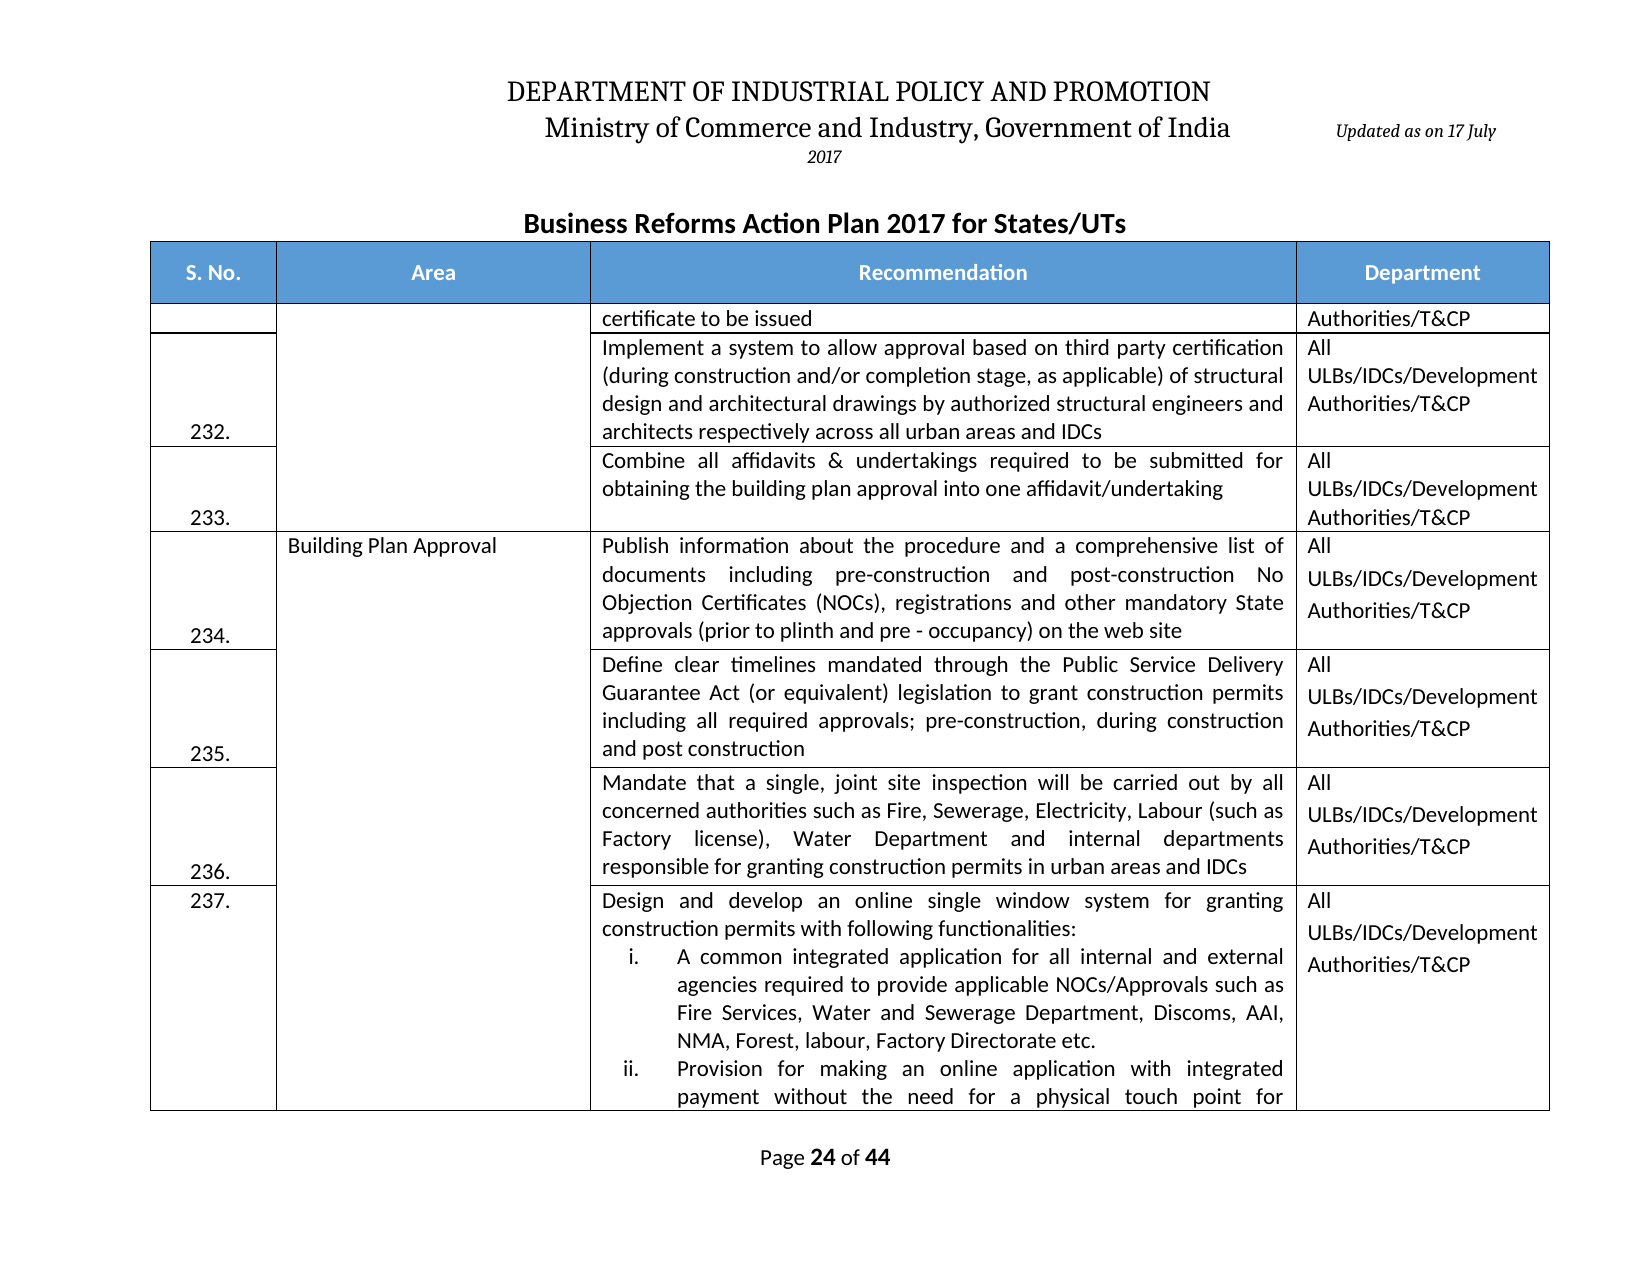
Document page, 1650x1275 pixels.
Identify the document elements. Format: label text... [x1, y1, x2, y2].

table_cell Publish information about the procedure and a comprehensive list of documents including pre-construction and post-construction No Objection Certificates (NOCs), registrations and other mandatory State approvals (prior to plinth and pre - occupancy) on the web site [591, 532, 1296, 649]
table_cell All ULBs/IDCs/Development Authorities/T&CP [1297, 447, 1549, 531]
table_cell [151, 650, 276, 767]
table_cell [151, 304, 276, 332]
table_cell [591, 304, 1296, 332]
table_cell All ULBs/IDCs/Development Authorities/T&CP [1297, 334, 1549, 446]
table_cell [1297, 886, 1549, 1110]
table_cell Define clear timelines mandated through the Public Service Delivery Guarantee Act (or equivalent) legislation to grant construction permits including all required approvals; pre-construction, during construction and post construction [591, 650, 1296, 767]
table_cell [151, 447, 276, 531]
table_cell Building Plan Approval [277, 532, 590, 1110]
table_cell [151, 334, 276, 446]
table_cell Mandate that a single, joint site inspection will be carried out by all concerned authorities such as Fire, Sewerage, Electricity, Labour (such as Factory license), Water Department and internal departments responsible for granting construction permits in urban areas and IDCs [591, 768, 1296, 885]
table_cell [1297, 304, 1549, 332]
table_cell [151, 768, 276, 885]
table_header Area [277, 242, 590, 303]
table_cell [591, 886, 1296, 1110]
table_cell All ULBs/IDCs/Development Authorities/T&CP [1297, 768, 1549, 885]
table_header Department [1297, 242, 1549, 303]
table_cell All ULBs/IDCs/Development Authorities/T&CP [1297, 532, 1549, 649]
table_header Recommendation [591, 242, 1296, 303]
table_cell Combine all affidavits & undertakings required to be submitted for obtaining the building plan approval into one affidavit/undertaking [591, 447, 1296, 531]
table_header S. No. [151, 242, 276, 303]
table_cell [151, 532, 276, 649]
table_cell All ULBs/IDCs/Development Authorities/T&CP [1297, 650, 1549, 767]
table_cell [151, 886, 276, 1110]
table_cell Implement a system to allow approval based on third party certification (during construction and/or completion stage, as applicable) of structural design and architectural drawings by authorized structural engineers and architects respectively across all urban areas and IDCs [591, 334, 1296, 446]
